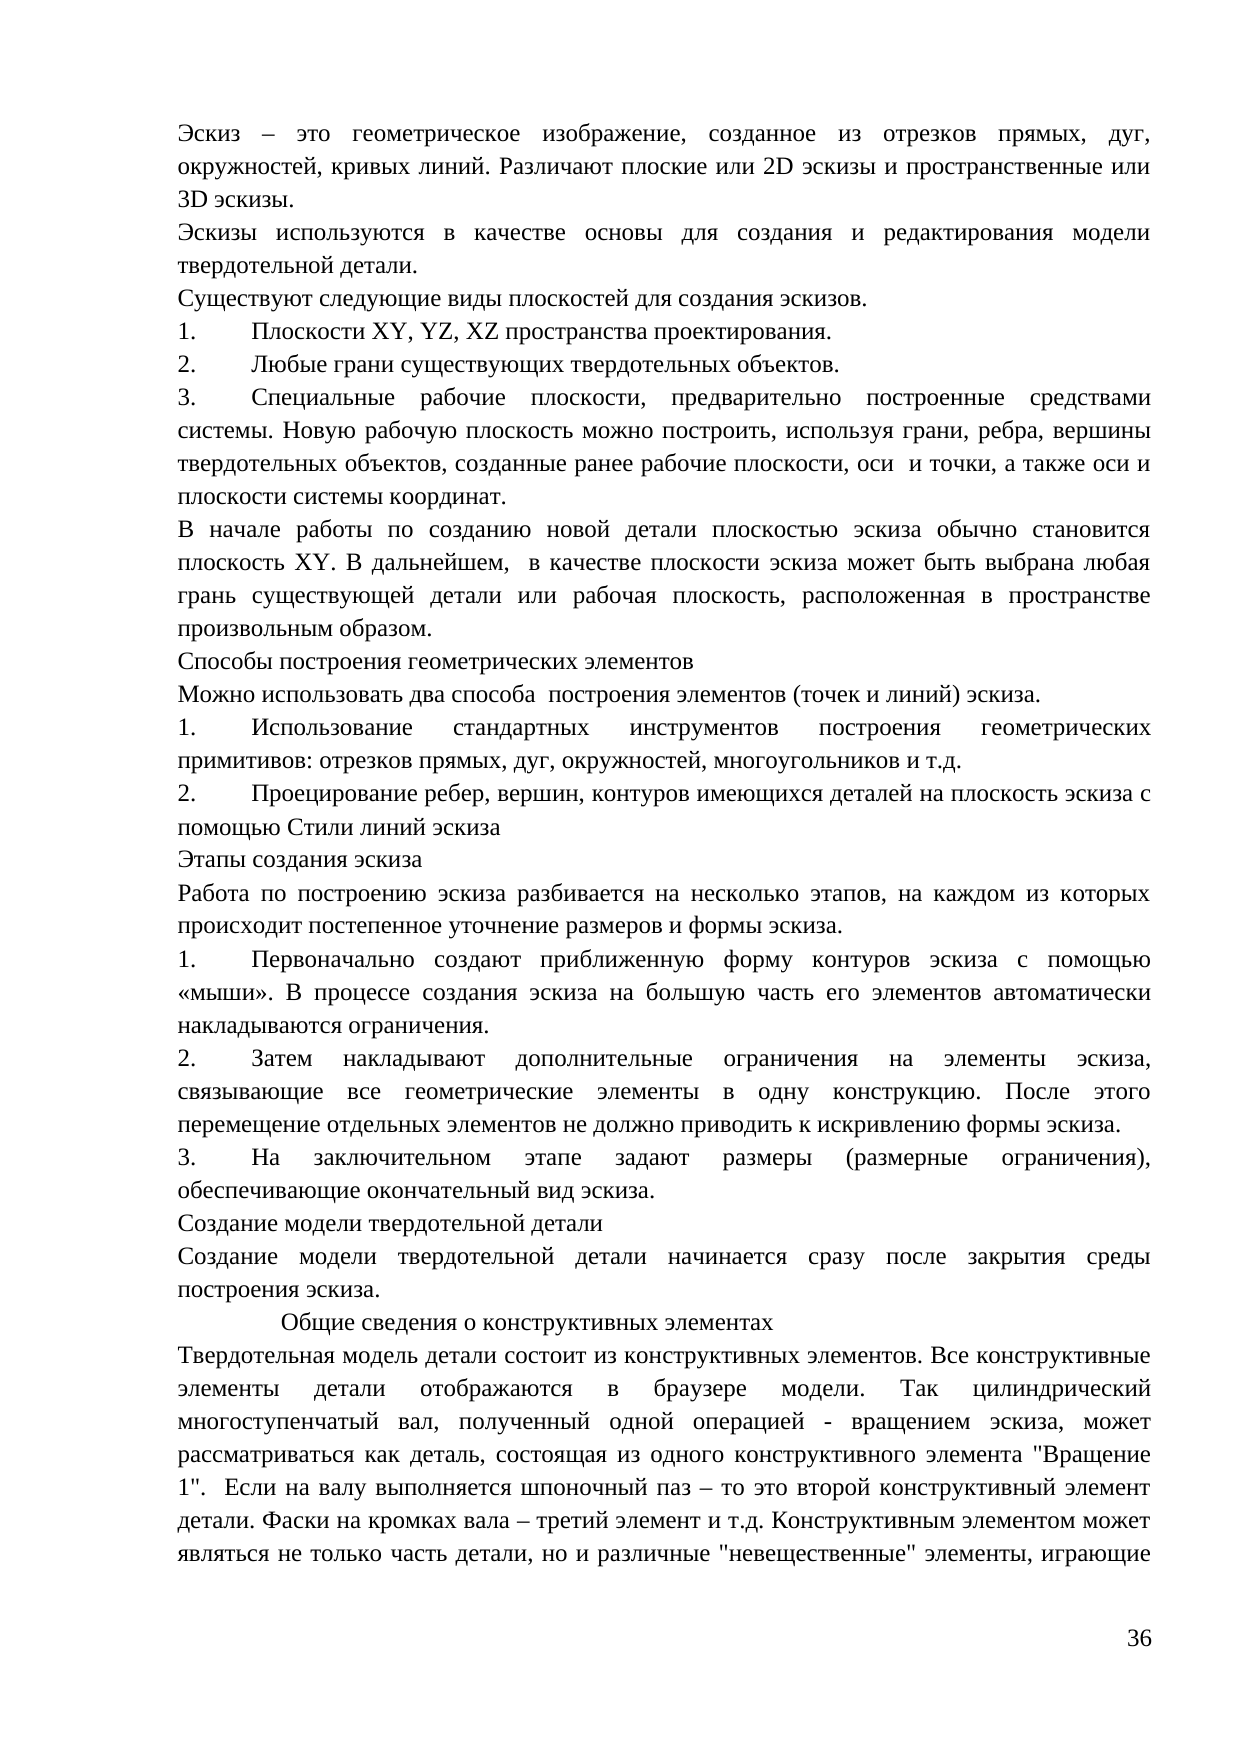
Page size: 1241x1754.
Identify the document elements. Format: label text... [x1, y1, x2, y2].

text Можно использовать два способа построения элементов (точек и линий) эскиза. [177, 679, 1152, 708]
text Эскиз – это геометрическое изображение, созданное из отрезков прямых, дуг, окружностей, кривых линий. Различают плоские или 2D эскизы и пространственные или 3D эскизы. [177, 118, 1152, 213]
text Создание модели твердотельной детали начинается сразу после закрытия среды построения эскиза. [177, 1241, 1152, 1303]
text Этапы создания эскиза [177, 844, 1152, 873]
list Проецирование ребер, вершин, контуров имеющихся деталей на плоскость эскиза с помощью Стили линий эскиза [177, 778, 1152, 840]
text Эскизы используются в качестве основы для создания и редактирования модели твердотельной детали. [177, 217, 1152, 279]
list Любые грани существующих твердотельных объектов. [177, 349, 1152, 378]
list Первоначально создают приближенную форму контуров эскиза с помощью «мыши». В процессе создания эскиза на большую часть его элементов автоматически накладываются ограничения. [177, 944, 1152, 1038]
text Способы построения геометрических элементов [177, 646, 1152, 675]
list Плоскости XY, YZ, XZ пространства проектирования. [177, 316, 1152, 345]
list На заключительном этапе задают размеры (размерные ограничения), обеспечивающие окончательный вид эскиза. [177, 1142, 1152, 1203]
text Общие сведения о конструктивных элементах [281, 1307, 1152, 1336]
text В начале работы по созданию новой детали плоскостью эскиза обычно становится плоскость XY. В дальнейшем, в качестве плоскости эскиза может быть выбрана любая грань существующей детали или рабочая плоскость, расположенная в пространстве произвольным образом. [177, 514, 1152, 642]
list Затем накладывают дополнительные ограничения на элементы эскиза, связывающие все геометрические элементы в одну конструкцию. После этого перемещение отдельных элементов не должно приводить к искривлению формы эскиза. [177, 1043, 1152, 1137]
list Использование стандартных инструментов построения геометрических примитивов: отрезков прямых, дуг, окружностей, многоугольников и т.д. [177, 712, 1152, 774]
text Работа по построению эскиза разбивается на несколько этапов, на каждом из которых происходит постепенное уточнение размеров и формы эскиза. [177, 878, 1152, 939]
text Существуют следующие виды плоскостей для создания эскизов. [177, 283, 1152, 312]
list Специальные рабочие плоскости, предварительно построенные средствами системы. Новую рабочую плоскость можно построить, используя грани, ребра, вершины твердотельных объектов, созданные ранее рабочие плоскости, оси и точки, а также оси и плоскости системы координат. [177, 382, 1152, 510]
text Создание модели твердотельной детали [177, 1208, 1152, 1237]
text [177, 1340, 1152, 1567]
